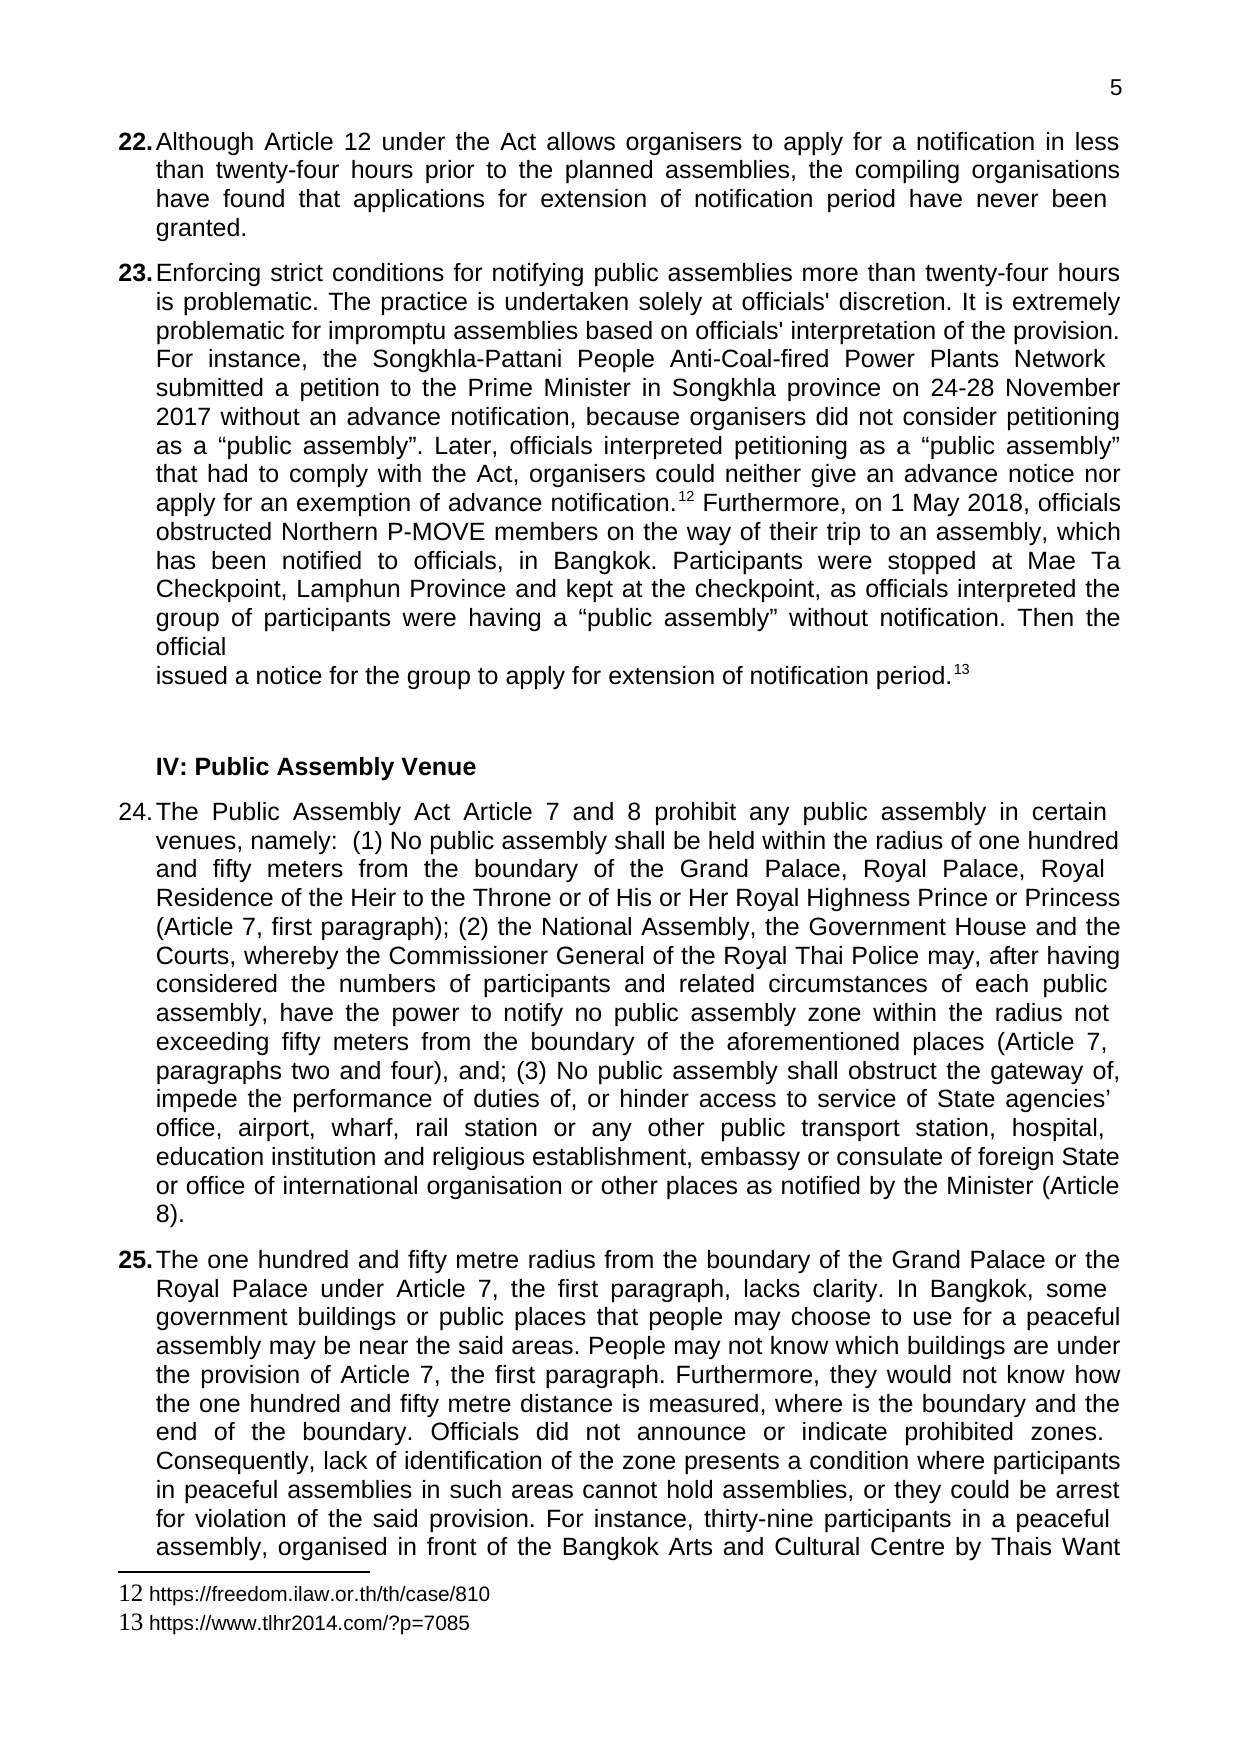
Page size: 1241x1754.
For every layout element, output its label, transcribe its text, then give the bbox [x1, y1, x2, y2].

list Enforcing strict conditions for notifying public assemblies more than twenty-four hours is problematic. The practice is undertaken solely at officials' discretion. It is extremely problematic for impromptu assemblies based on officials' interpretation of the provision. For instance, the Songkhla-Pattani People Anti-Coal-fired Power Plants Network submitted a petition to the Prime Minister in Songkhla province on 24-28 November 2017 without an advance notification, because organisers did not consider petitioning as a “public assembly”. Later, officials interpreted petitioning as a “public assembly” that had to comply with the Act, organisers could neither give an advance notice nor apply for an exemption of advance notification. Furthermore, on 1 May 2018, officials obstructed Northern P-MOVE members on the way of their trip to an assembly, which has been notified to officials, in Bangkok. Participants were stopped at Mae Ta Checkpoint, Lamphun Province and kept at the checkpoint, as officials interpreted the group of participants were having a “public assembly” without notification. Then the official issued a notice for the group to apply for extension of notification period. [118, 258, 1122, 689]
list The Public Assembly Act Article 7 and 8 prohibit any public assembly in certain venues, namely: (1) No public assembly shall be held within the radius of one hundred and fifty meters from the boundary of the Grand Palace, Royal Palace, Royal Residence of the Heir to the Throne or of His or Her Royal Highness Prince or Princess (Article 7, first paragraph); (2) the National Assembly, the Government House and the Courts, whereby the Commissioner General of the Royal Thai Police may, after having considered the numbers of participants and related circumstances of each public assembly, have the power to notify no public assembly zone within the radius not exceeding fifty meters from the boundary of the aforementioned places (Article 7, paragraphs two and four), and; (3) No public assembly shall obstruct the gateway of, impede the performance of duties of, or hinder access to service of State agencies’ office, airport, wharf, rail station or any other public transport station, hospital, education institution and religious establishment, embassy or consulate of foreign State or office of international organisation or other places as notified by the Minister (Article 8). [118, 797, 1122, 1228]
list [118, 1245, 1122, 1561]
list Although Article 12 under the Act allows organisers to apply for a notification in less than twenty-four hours prior to the planned assemblies, the compiling organisations have found that applications for extension of notification period have never been granted. [118, 127, 1122, 242]
text IV: Public Assembly Venue [118, 752, 1122, 780]
